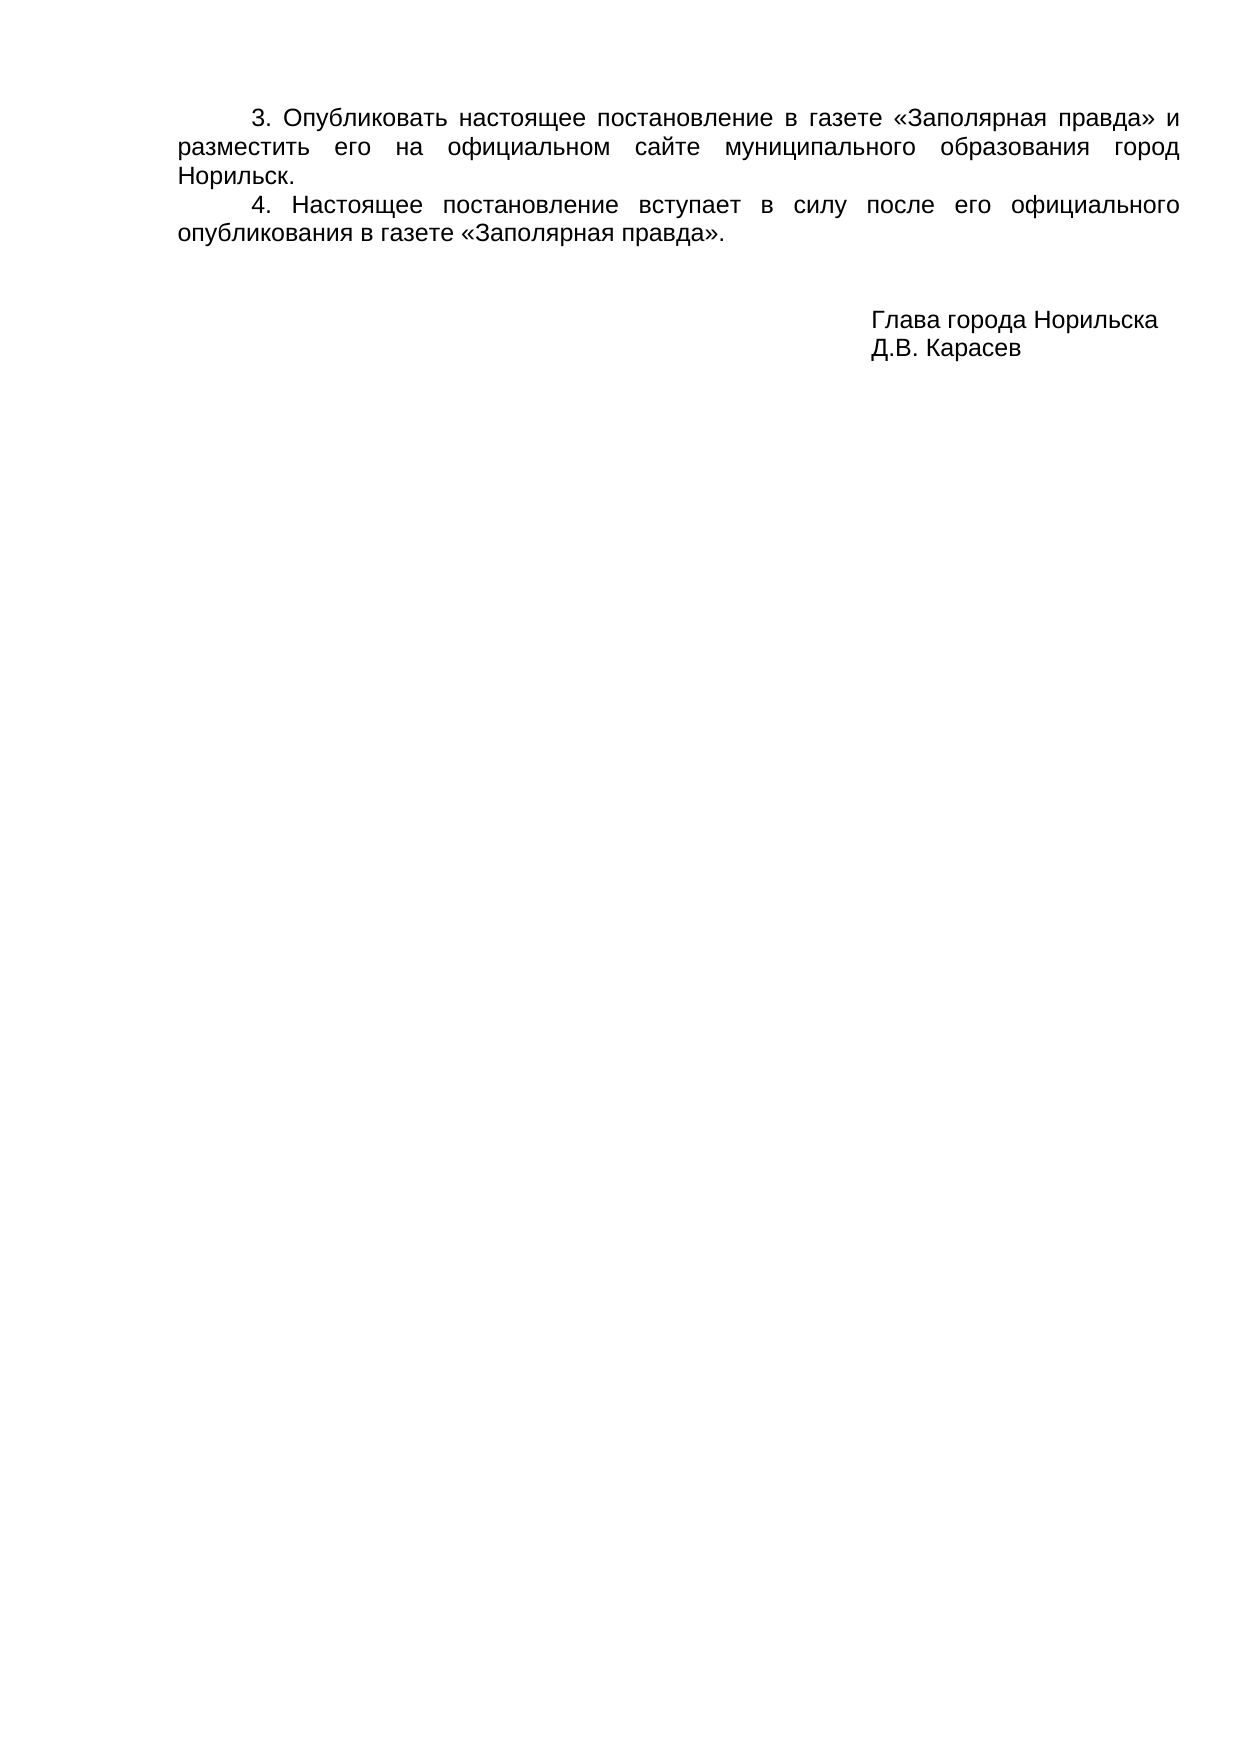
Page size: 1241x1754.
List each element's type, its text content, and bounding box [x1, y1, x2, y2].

text 4. Настоящее постановление вступает в силу после его официального опубликования в газете «Заполярная правда». [177, 189, 1181, 247]
text Д.В. Карасев [177, 333, 1181, 362]
text 3. Опубликовать настоящее постановление в газете «Заполярная правда» и разместить его на официальном сайте муниципального образования город Норильск. [177, 103, 1181, 189]
text Глава города Норильска [177, 304, 1181, 333]
